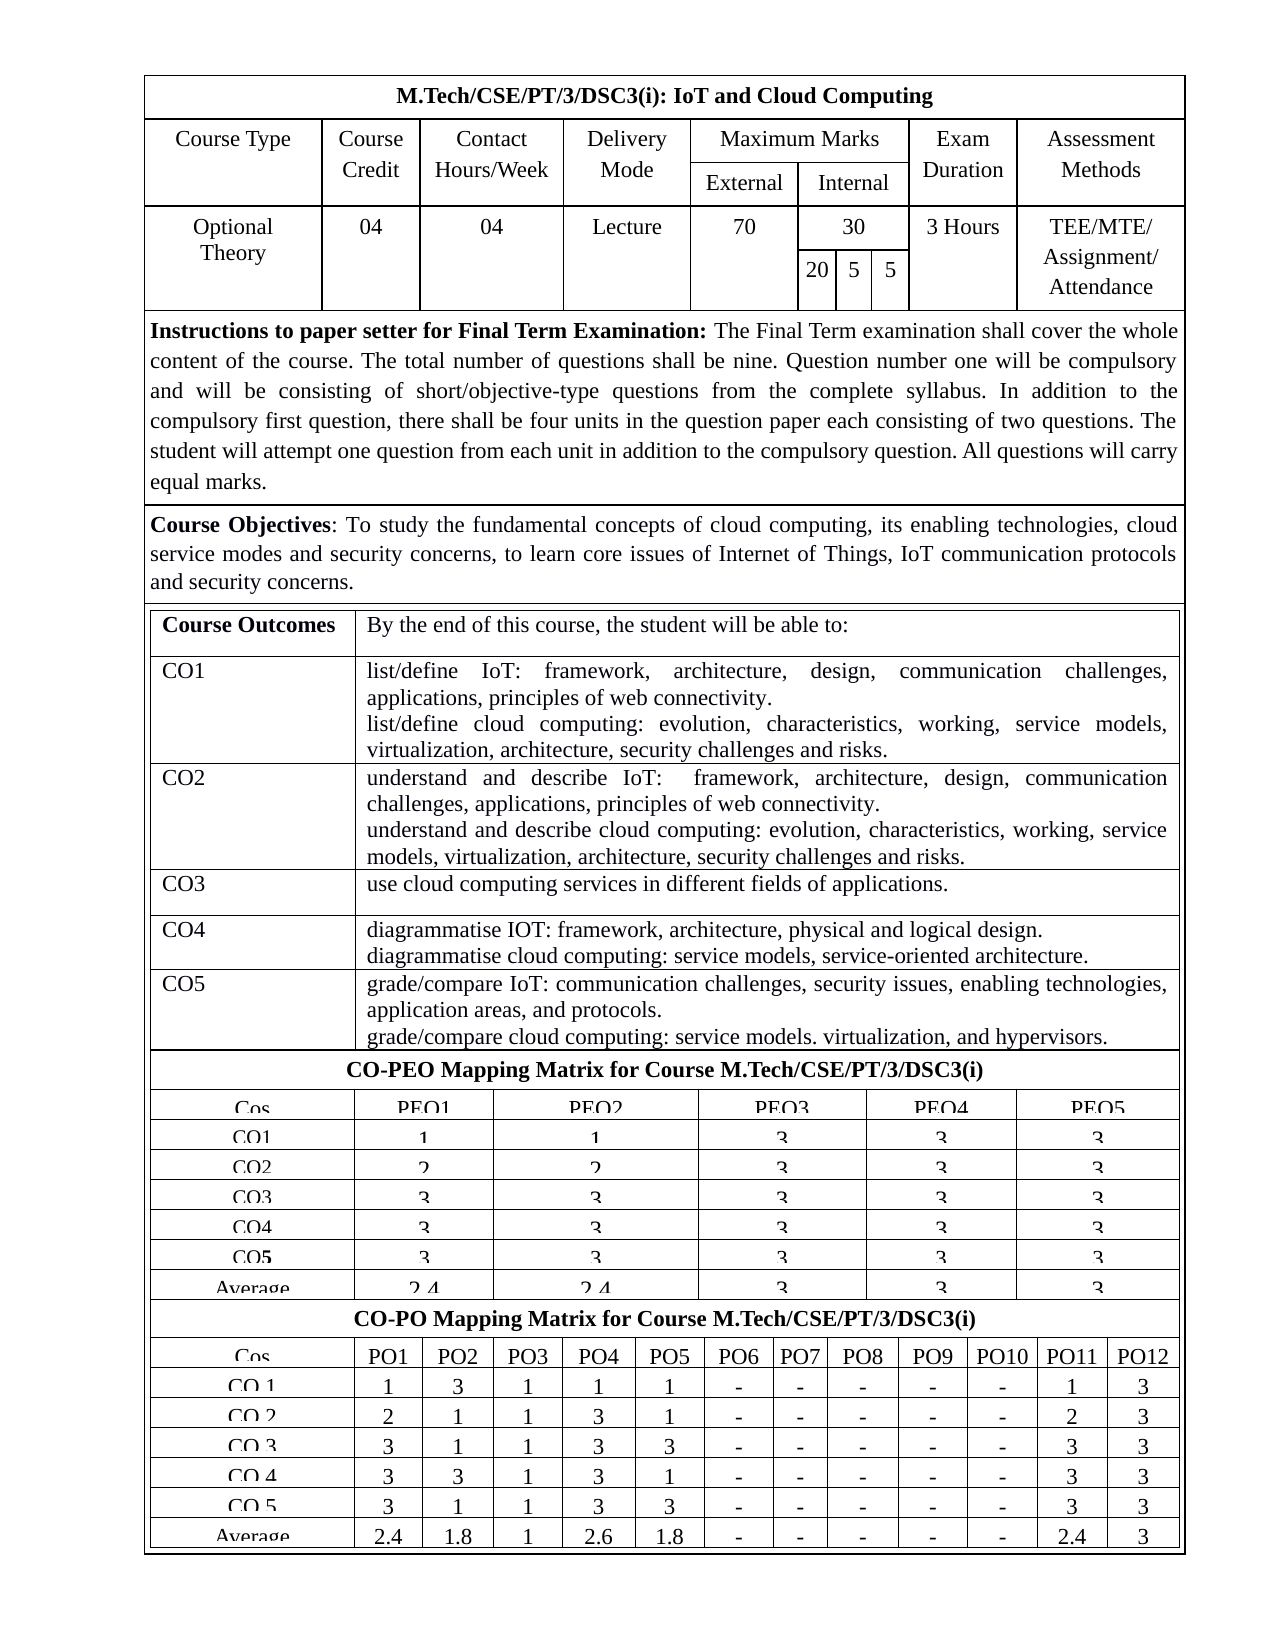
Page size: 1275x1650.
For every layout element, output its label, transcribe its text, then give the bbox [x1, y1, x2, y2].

table_cell Course Objectives: To study the fundamental concepts of cloud computing, its enabling technologies, cloud service modes and security concerns, to learn core issues of Internet of Things, IoT communication protocols and security concerns. [145, 506, 1184, 603]
table_cell Contact Hours/Week [421, 120, 563, 205]
table_cell Exam Duration [910, 120, 1016, 205]
table_cell 5 [837, 251, 871, 309]
table_cell 30 [799, 207, 908, 249]
table_cell Course Credit [323, 120, 419, 205]
table_cell Lecture [564, 207, 690, 309]
table_header M.Tech/CSE/PT/3/DSC3(i): IoT and Cloud Computing [145, 76, 1184, 118]
table_cell 04 [421, 207, 563, 309]
table_cell 70 [691, 207, 797, 309]
table_cell Maximum Marks [691, 120, 908, 162]
table_cell Instructions to paper setter for Final Term Examination: The Final Term examination shall cover the whole content of the course. The total number of questions shall be nine. Question number one will be compulsory and will be consisting of short/objective-type questions from the complete syllabus. In addition to the compulsory first question, there shall be four units in the question paper each consisting of two questions. The student will attempt one question from each unit in addition to the compulsory question. All questions will carry equal marks. [145, 311, 1184, 504]
table_cell 20 [799, 251, 835, 309]
table_cell Course Type [145, 120, 321, 205]
table_cell Assessment Methods [1018, 120, 1184, 205]
table_cell Delivery Mode [564, 120, 690, 205]
table_cell 04 [323, 207, 419, 309]
table_cell 5 [872, 251, 908, 309]
table_cell [145, 604, 1184, 1553]
table_cell External [691, 163, 797, 205]
table_cell Internal [799, 163, 908, 205]
table_cell Optional Theory [145, 207, 321, 309]
table_cell 3 Hours [910, 207, 1016, 309]
table_cell TEE/MTE/ Assignment/ Attendance [1018, 207, 1184, 309]
